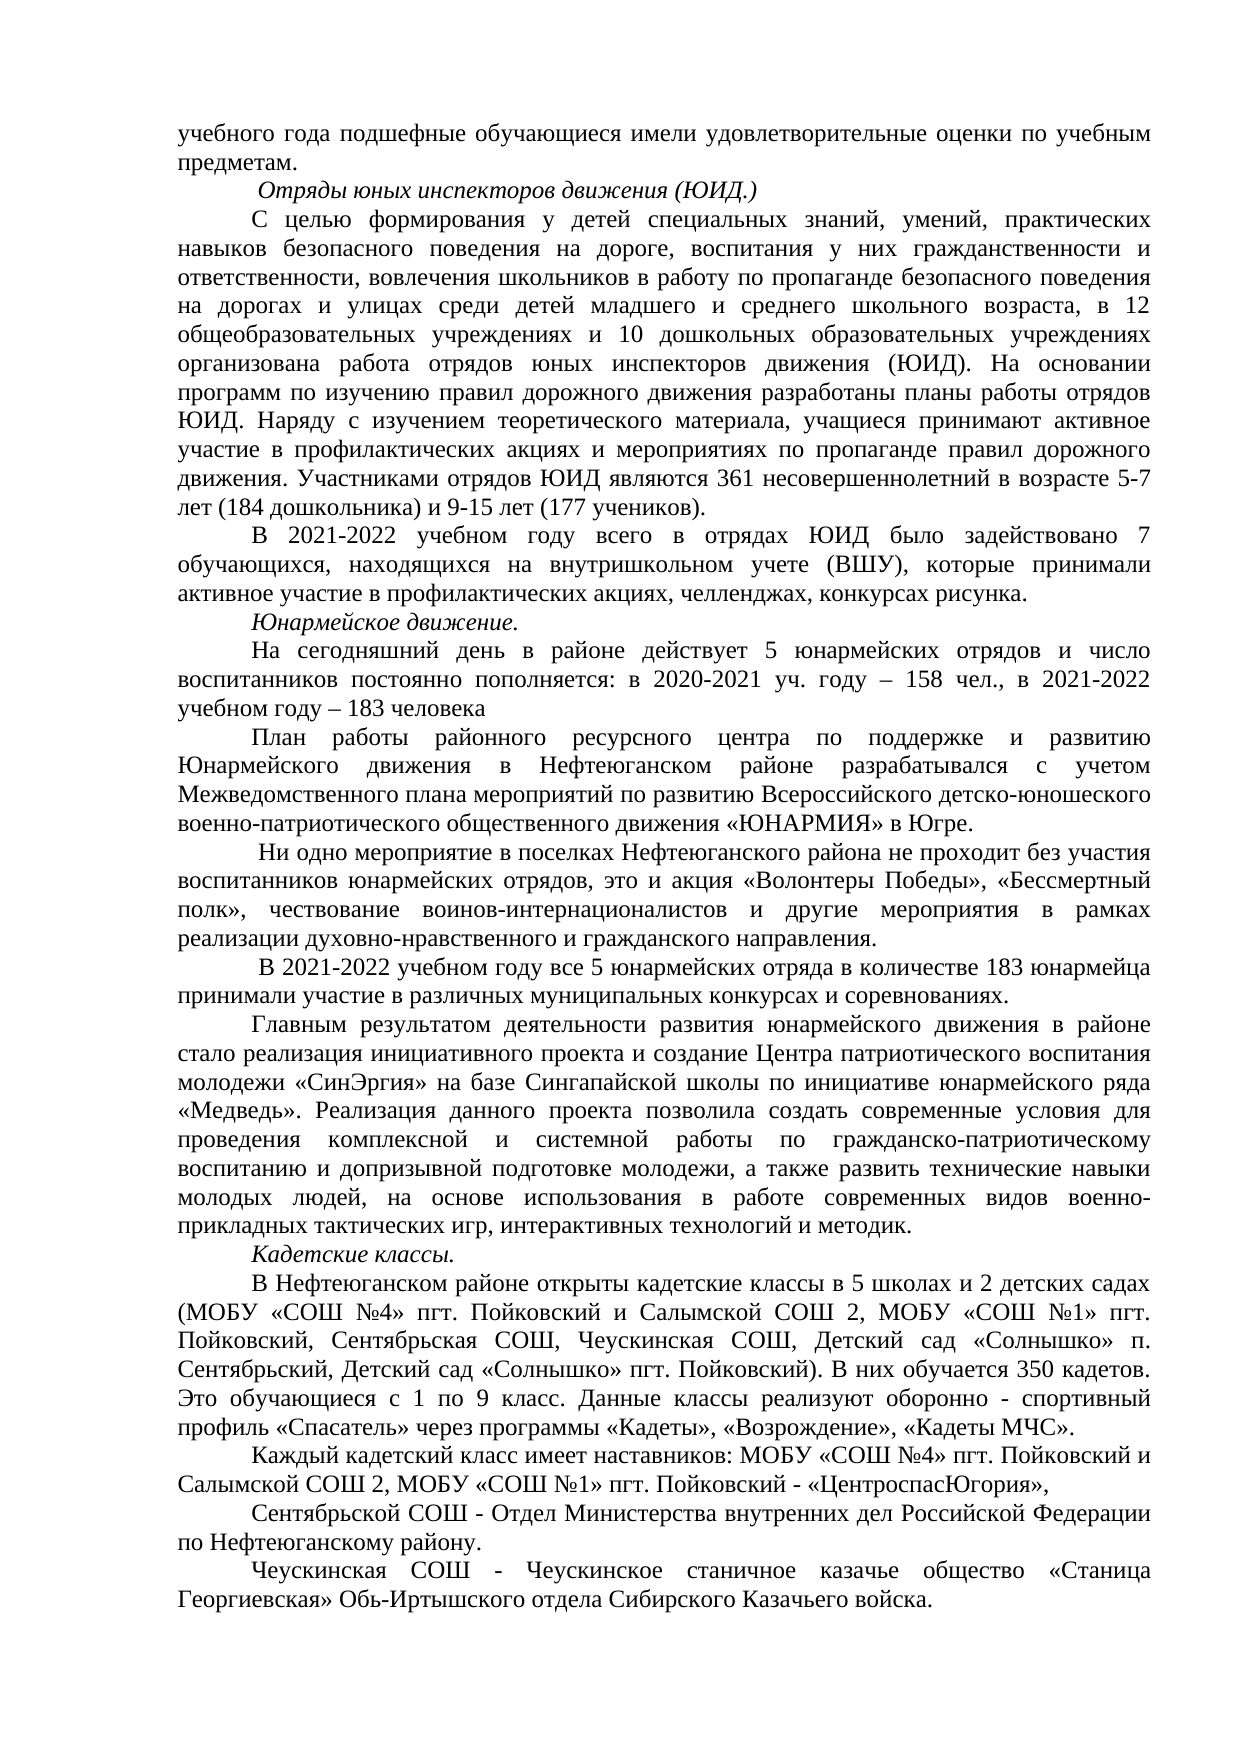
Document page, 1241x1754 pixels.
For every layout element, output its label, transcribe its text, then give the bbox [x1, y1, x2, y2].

text Сентябрьской СОШ - Отдел Министерства внутренних дел Российской Федерации по Нефтеюганскому району. [177, 1498, 1152, 1556]
text Ни одно мероприятие в поселках Нефтеюганского района не проходит без участия воспитанников юнармейских отрядов, это и акция «Волонтеры Победы», «Бессмертный полк», чествование воинов-интернационалистов и другие мероприятия в рамках реализации духовно-нравственного и гражданского направления. [177, 837, 1152, 952]
text Каждый кадетский класс имеет наставников: МОБУ «СОШ №4» пгт. Пойковский и Салымской СОШ 2, МОБУ «СОШ №1» пгт. Пойковский - «ЦентроспасЮгория», [177, 1441, 1152, 1498]
text В 2021-2022 учебном году все 5 юнармейских отряда в количестве 183 юнармейца принимали участие в различных муниципальных конкурсах и соревнованиях. [177, 952, 1152, 1009]
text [177, 118, 1152, 176]
text Кадетские классы. [177, 1239, 1152, 1268]
text С целью формирования у детей специальных знаний, умений, практических навыков безопасного поведения на дороге, воспитания у них гражданственности и ответственности, вовлечения школьников в работу по пропаганде безопасного поведения на дорогах и улицах среди детей младшего и среднего школьного возраста, в 12 общеобразовательных учреждениях и 10 дошкольных образовательных учреждениях организована работа отрядов юных инспекторов движения (ЮИД). На основании программ по изучению правил дорожного движения разработаны планы работы отрядов ЮИД. Наряду с изучением теоретического материала, учащиеся принимают активное участие в профилактических акциях и мероприятиях по пропаганде правил дорожного движения. Участниками отрядов ЮИД являются 361 несовершеннолетний в возрасте 5-7 лет (184 дошкольника) и 9-15 лет (177 учеников). [177, 204, 1152, 521]
text Отряды юных инспекторов движения (ЮИД.) [177, 176, 1152, 204]
text Чеускинская СОШ - Чеускинское станичное казачье общество «Станица Георгиевская» Обь-Иртышского отдела Сибирского Казачьего войска. [177, 1556, 1152, 1613]
text На сегодняшний день в районе действует 5 юнармейских отрядов и число воспитанников постоянно пополняется: в 2020-2021 уч. году – 158 чел., в 2021-2022 учебном году – 183 человека [177, 636, 1152, 722]
text В Нефтеюганском районе открыты кадетские классы в 5 школах и 2 детских садах (МОБУ «СОШ №4» пгт. Пойковский и Салымской СОШ 2, МОБУ «СОШ №1» пгт. Пойковский, Сентябрьская СОШ, Чеускинская СОШ, Детский сад «Солнышко» п. Сентябрьский, Детский сад «Солнышко» пгт. Пойковский). В них обучается 350 кадетов. Это обучающиеся с 1 по 9 класс. Данные классы реализуют оборонно - спортивный профиль «Спасатель» через программы «Кадеты», «Возрождение», «Кадеты МЧС». [177, 1268, 1152, 1441]
text Юнармейское движение. [177, 607, 1152, 636]
text Главным результатом деятельности развития юнармейского движения в районе стало реализация инициативного проекта и создание Центра патриотического воспитания молодежи «СинЭргия» на базе Сингапайской школы по инициативе юнармейского ряда «Медведь». Реализация данного проекта позволила создать современные условия для проведения комплексной и системной работы по гражданско-патриотическому воспитанию и допризывной подготовке молодежи, а также развить технические навыки молодых людей, на основе использования в работе современных видов военно-прикладных тактических игр, интерактивных технологий и методик. [177, 1009, 1152, 1239]
text В 2021-2022 учебном году всего в отрядах ЮИД было задействовано 7 обучающихся, находящихся на внутришкольном учете (ВШУ), которые принимали активное участие в профилактических акциях, челленджах, конкурсах рисунка. [177, 521, 1152, 607]
text План работы районного ресурсного центра по поддержке и развитию Юнармейского движения в Нефтеюганском районе разрабатывался с учетом Межведомственного плана мероприятий по развитию Всероссийского детско-юношеского военно-патриотического общественного движения «ЮНАРМИЯ» в Югре. [177, 722, 1152, 837]
